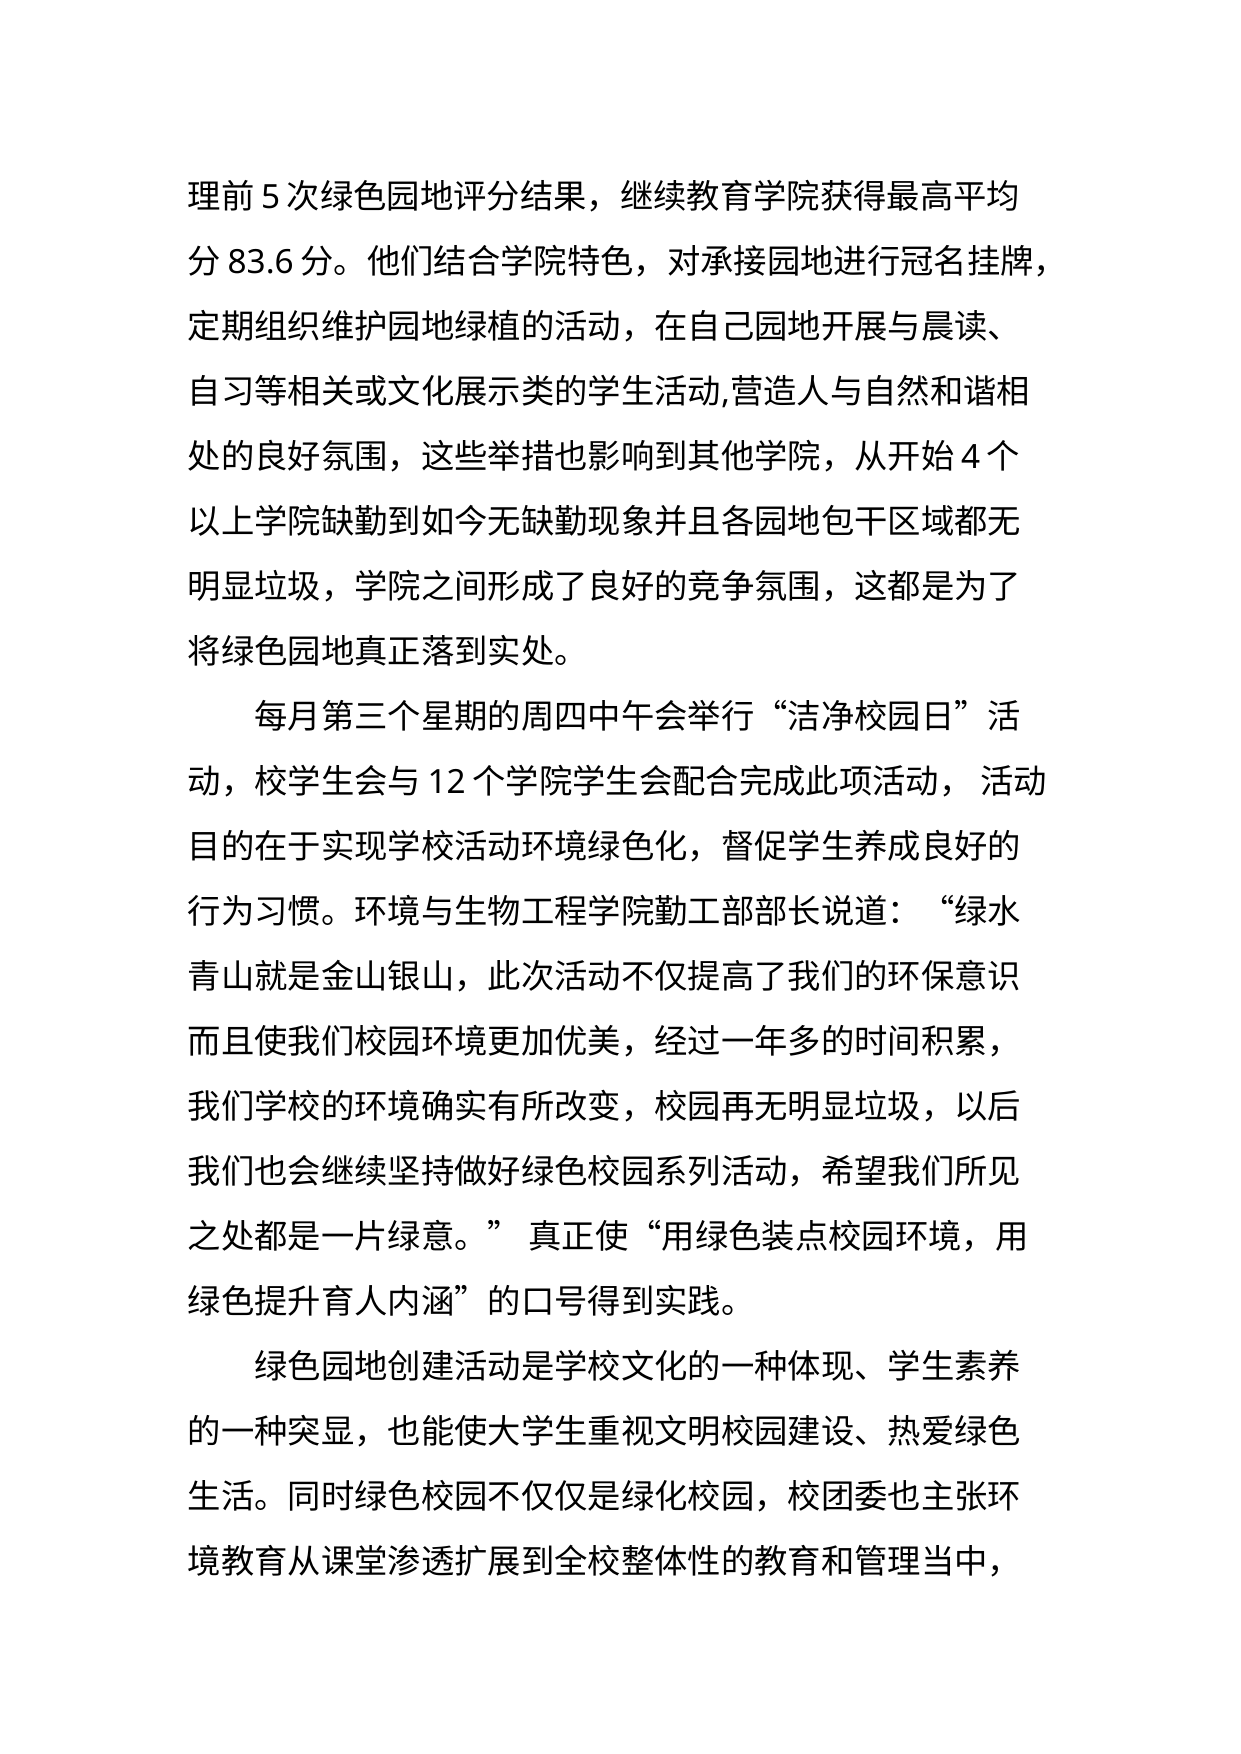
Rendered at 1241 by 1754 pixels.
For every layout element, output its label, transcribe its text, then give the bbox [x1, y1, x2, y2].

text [187, 162, 1053, 682]
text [187, 1332, 1053, 1592]
text 每月第三个星期的周四中午会举行“洁净校园日”活动，校学生会与12个学院学生会配合完成此项活动， 活动目的在于实现学校活动环境绿色化，督促学生养成良好的行为习惯。环境与生物工程学院勤工部部长说道：“绿水青山就是金山银山，此次活动不仅提高了我们的环保意识而且使我们校园环境更加优美，经过一年多的时间积累，我们学校的环境确实有所改变，校园再无明显垃圾，以后我们也会继续坚持做好绿色校园系列活动，希望我们所见之处都是一片绿意。” 真正使“用绿色装点校园环境，用绿色提升育人内涵”的口号得到实践。 [187, 682, 1053, 1332]
